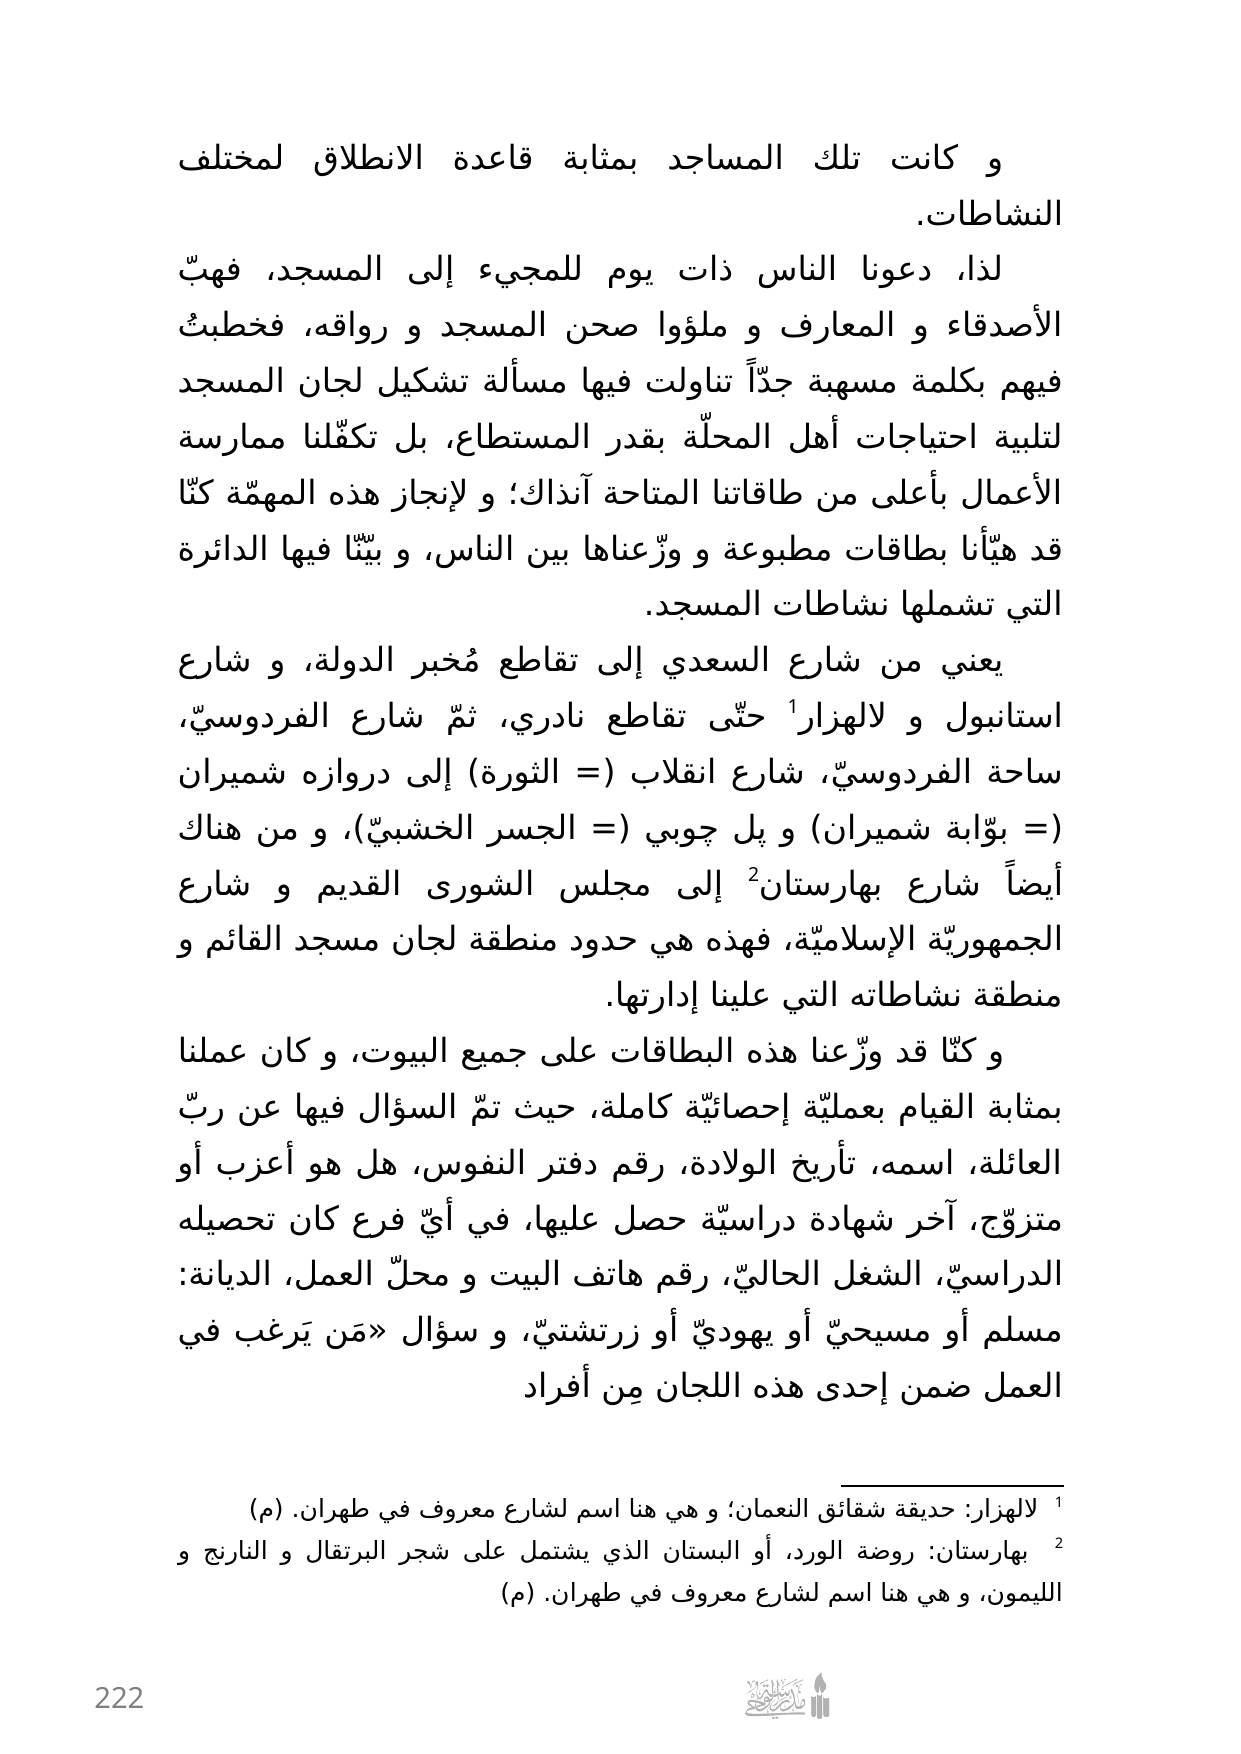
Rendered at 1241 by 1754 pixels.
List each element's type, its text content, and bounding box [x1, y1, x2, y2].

text يعني من شارع السعدي إلى تقاطع مُخبر الدولة، و شارع استانبول و لاله‏زار حتّى تقاطع نادري، ثمّ شارع الفردوسيّ، ساحة الفردوسيّ، شارع انقلاب (= الثورة) إلى دروازه شميران (= بوّابة شميران) و پل چوبي (= الجسر الخشبيّ)، و من هناك أيضاً شارع بهارستان‏ إلى مجلس الشورى القديم و شارع الجمهوريّة الإسلاميّة، فهذه هي حدود منطقة لجان مسجد القائم و منطقة نشاطاته التي علينا إدارتها. [177, 638, 1063, 1029]
text و كانت تلك المساجد بمثابة قاعدة الانطلاق لمختلف النشاطات. [177, 136, 1063, 247]
picture [745, 1672, 830, 1719]
text لذا، دعونا الناس ذات يوم للمجي‏ء إلى المسجد، فهبّ الأصدقاء و المعارف و ملؤوا صحن المسجد و رواقه، فخطبتُ فيهم بكلمة مسهبة جدّاً تناولت فيها مسألة تشكيل لجان المسجد لتلبية احتياجات أهل المحلّة بقدر المستطاع، بل تكفّلنا ممارسة الأعمال بأعلى من طاقاتنا المتاحة آنذاك؛ و لإنجاز هذه المهمّة كنّا قد هيّأنا بطاقات مطبوعة و وزّعناها بين الناس، و بيّنّا فيها الدائرة التي تشملها نشاطات المسجد. [177, 247, 1063, 638]
text و كنّا قد وزّعنا هذه البطاقات على جميع البيوت، و كان عملنا بمثابة القيام بعمليّة إحصائيّة كاملة، حيث تمّ السؤال فيها عن ربّ العائلة، اسمه، تأريخ الولادة، رقم دفتر النفوس، هل هو أعزب أو متزوّج، آخر شهادة دراسيّة حصل عليها، في أيّ فرع كان تحصيله الدراسيّ، الشغل الحاليّ، رقم هاتف البيت و محلّ العمل، الديانة: مسلم أو مسيحيّ أو يهوديّ أو زرتشتيّ، و سؤال «مَن يَرغب في العمل ضمن إحدى هذه اللجان مِن أفراد [177, 1029, 1063, 1420]
